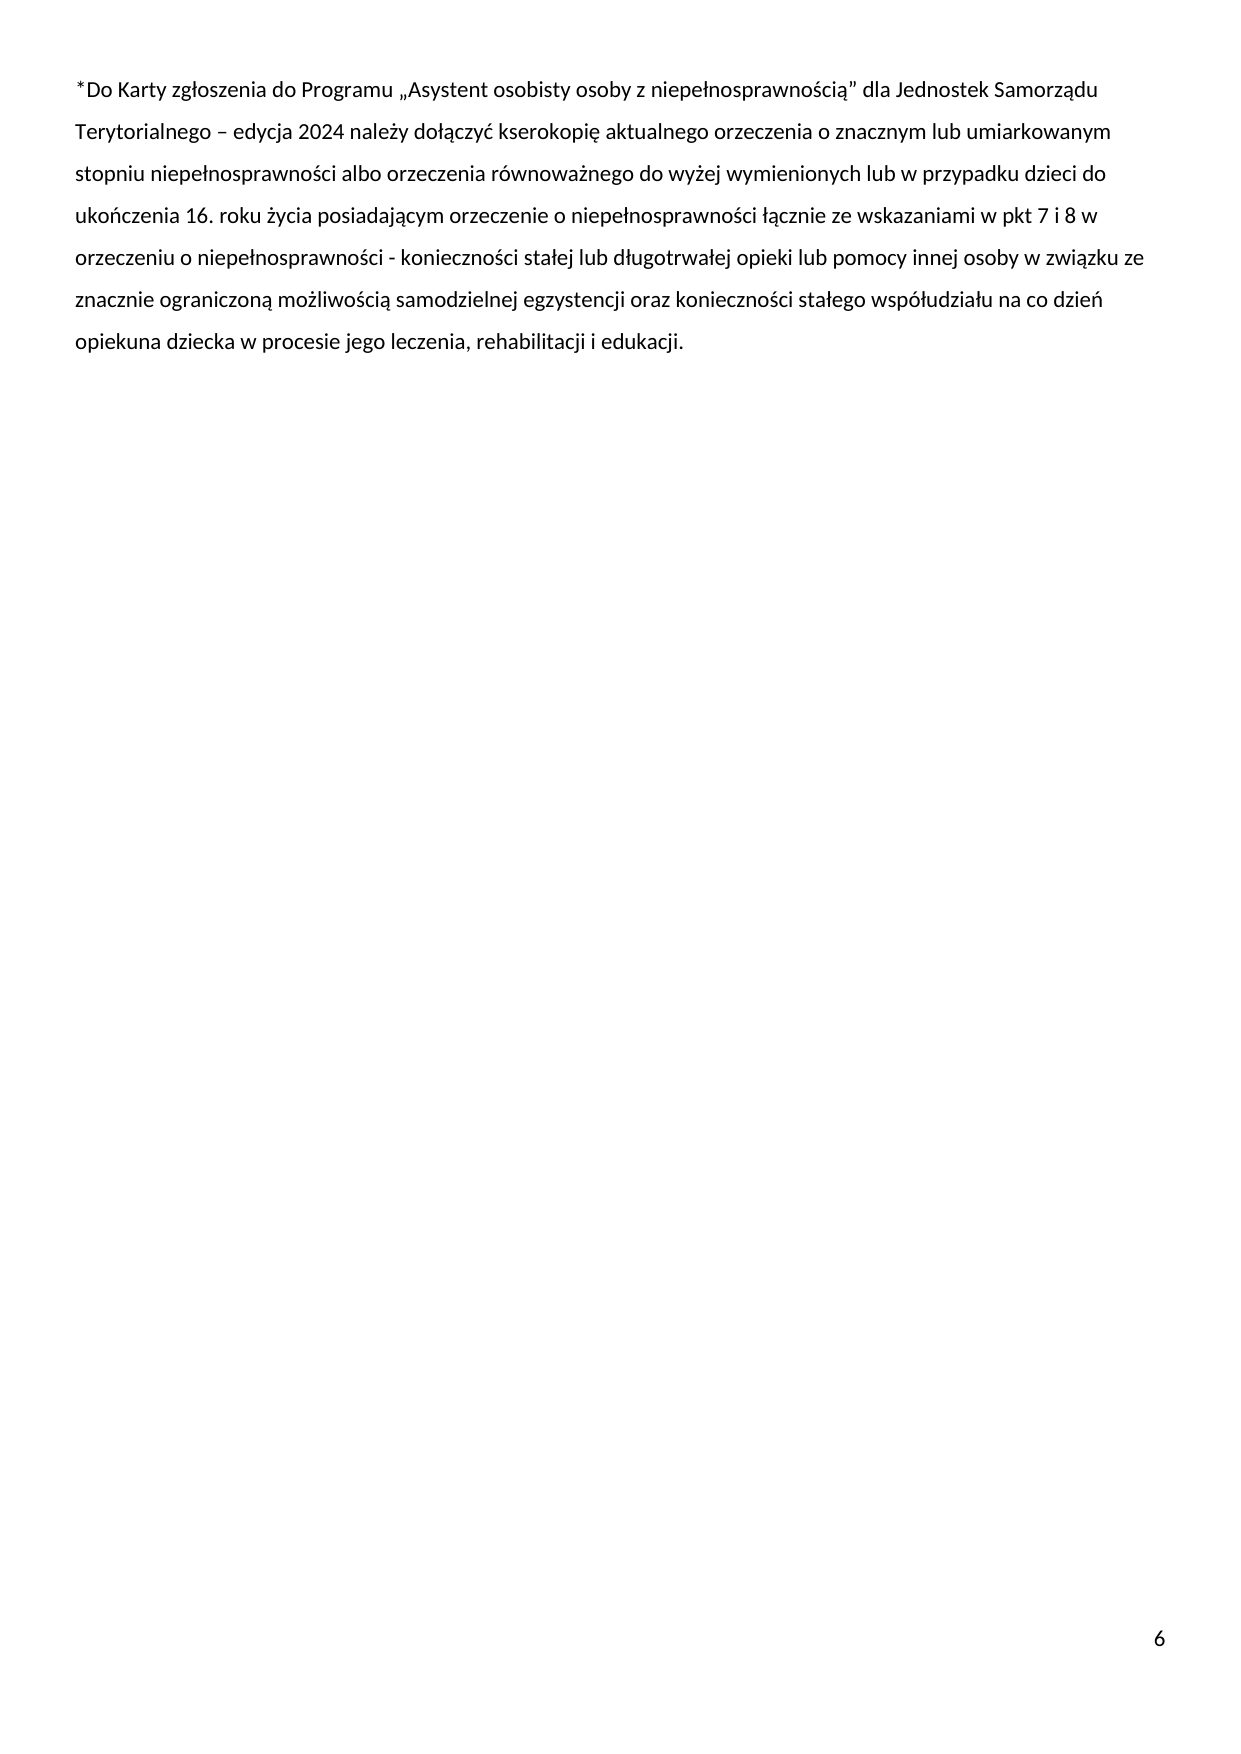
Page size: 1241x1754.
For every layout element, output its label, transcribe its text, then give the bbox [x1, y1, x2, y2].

text *Do Karty zgłoszenia do Programu „Asystent osobisty osoby z niepełnosprawnością” dla Jednostek Samorządu Terytorialnego – edycja 2024 należy dołączyć kserokopię aktualnego orzeczenia o znacznym lub umiarkowanym stopniu niepełnosprawności albo orzeczenia równoważnego do wyżej wymienionych lub w przypadku dzieci do ukończenia 16. roku życia posiadającym orzeczenie o niepełnosprawności łącznie ze wskazaniami w pkt 7 i 8 w orzeczeniu o niepełnosprawności - konieczności stałej lub długotrwałej opieki lub pomocy innej osoby w związku ze znacznie ograniczoną możliwością samodzielnej egzystencji oraz konieczności stałego współudziału na co dzień opiekuna dziecka w procesie jego leczenia, rehabilitacji i edukacji. [75, 75, 1165, 355]
